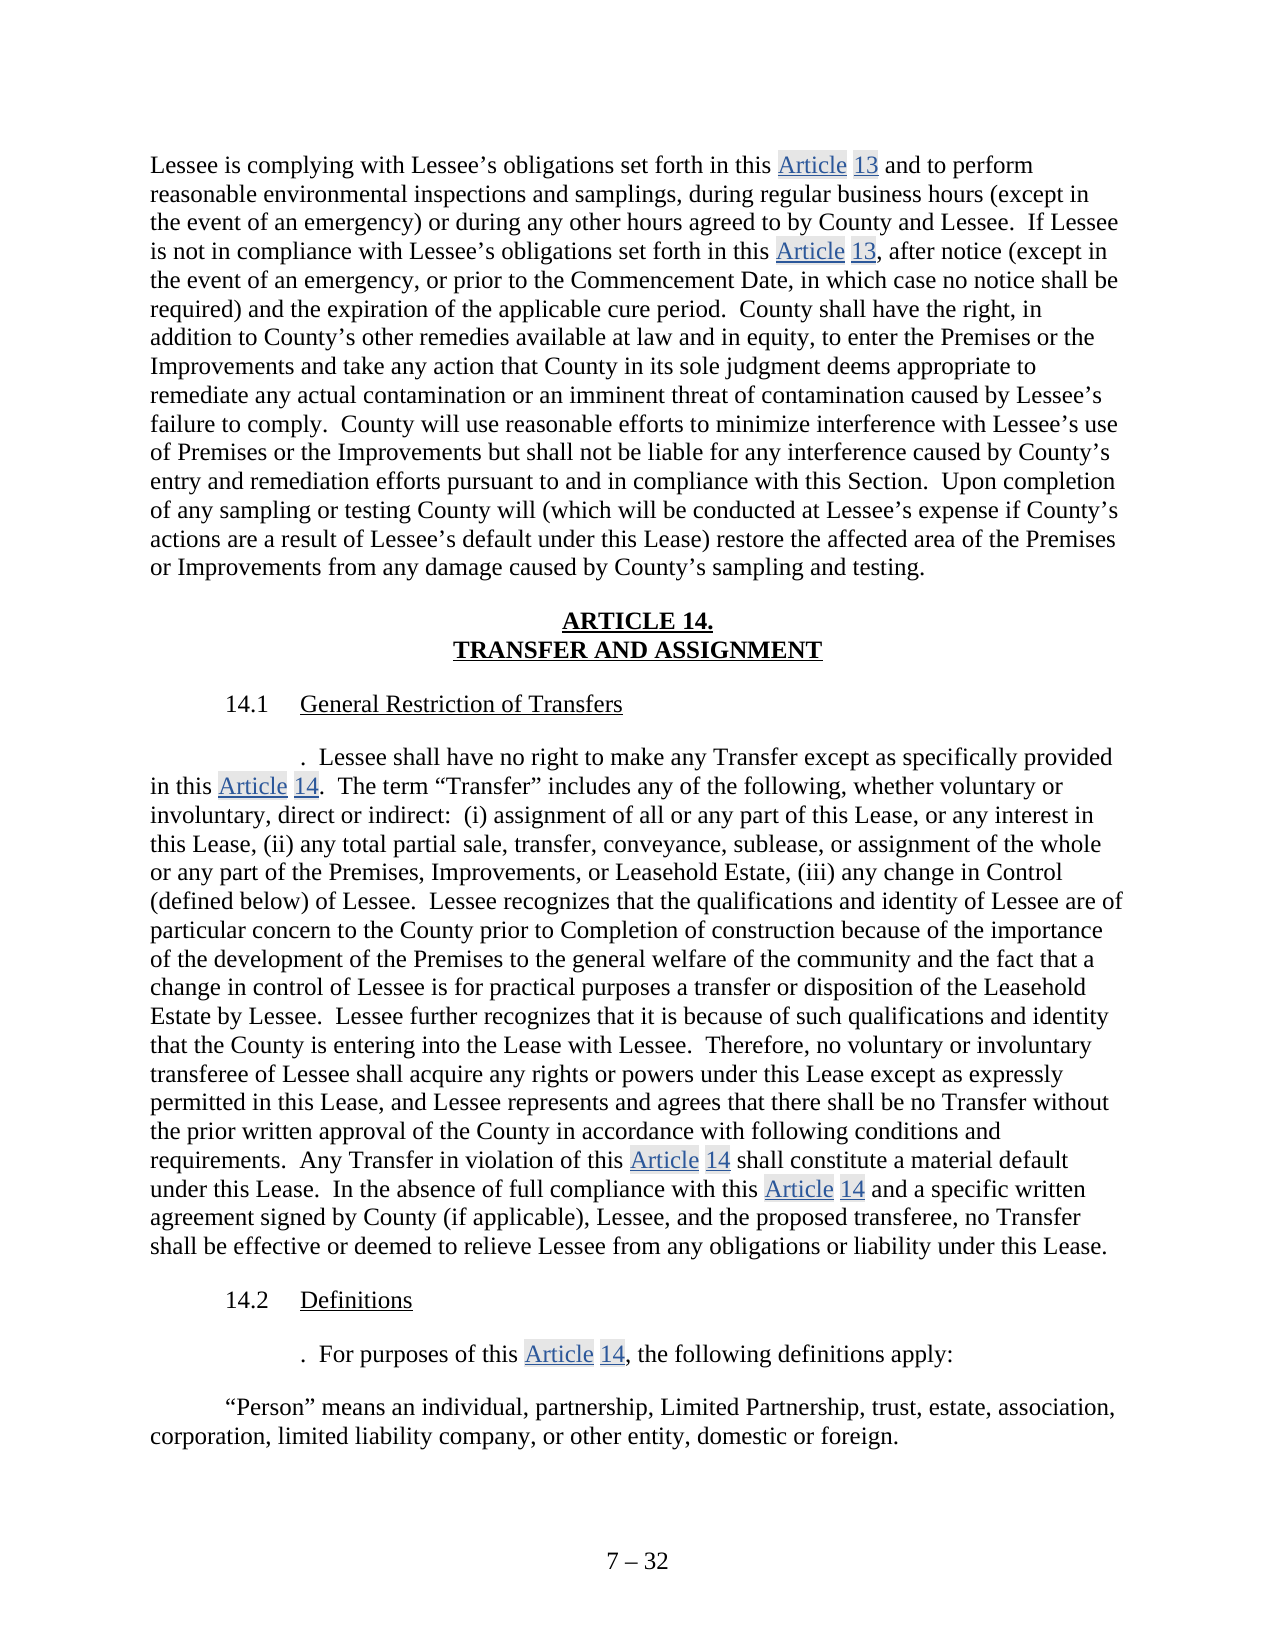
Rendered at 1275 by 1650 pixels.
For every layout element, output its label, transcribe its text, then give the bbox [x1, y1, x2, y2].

subtitle General Restriction of Transfers [150, 689, 1125, 717]
text “Person” means an individual, partnership, Limited Partnership, trust, estate, association, corporation, limited liability company, or other entity, domestic or foreign. [150, 1392, 1125, 1450]
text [150, 150, 1125, 581]
text . Lessee shall have no right to make any Transfer except as specifically provided in this Article 14. The term “Transfer” includes any of the following, whether voluntary or involuntary, direct or indirect: (i) assignment of all or any part of this Lease, or any interest in this Lease, (ii) any total partial sale, transfer, conveyance, sublease, or assignment of the whole or any part of the Premises, Improvements, or Leasehold Estate, (iii) any change in Control (defined below) of Lessee. Lessee recognizes that the qualifications and identity of Lessee are of particular concern to the County prior to Completion of construction because of the importance of the development of the Premises to the general welfare of the community and the fact that a change in control of Lessee is for practical purposes a transfer or disposition of the Leasehold Estate by Lessee. Lessee further recognizes that it is because of such qualifications and identity that the County is entering into the Lease with Lessee. Therefore, no voluntary or involuntary transferee of Lessee shall acquire any rights or powers under this Lease except as expressly permitted in this Lease, and Lessee represents and agrees that there shall be no Transfer without the prior written approval of the County in accordance with following conditions and requirements. Any Transfer in violation of this Article 14 shall constitute a material default under this Lease. In the absence of full compliance with this Article 14 and a specific written agreement signed by County (if applicable), Lessee, and the proposed transferee, no Transfer shall be effective or deemed to relieve Lessee from any obligations or liability under this Lease. [150, 742, 1125, 1260]
subtitle TRANSFER AND ASSIGNMENT [150, 606, 1125, 664]
text . For purposes of this Article 14, the following definitions apply: [625, 1339, 1125, 1367]
subtitle Definitions [150, 1285, 1125, 1314]
text . For purposes of this Article 14, the following definitions apply: [150, 1339, 524, 1367]
